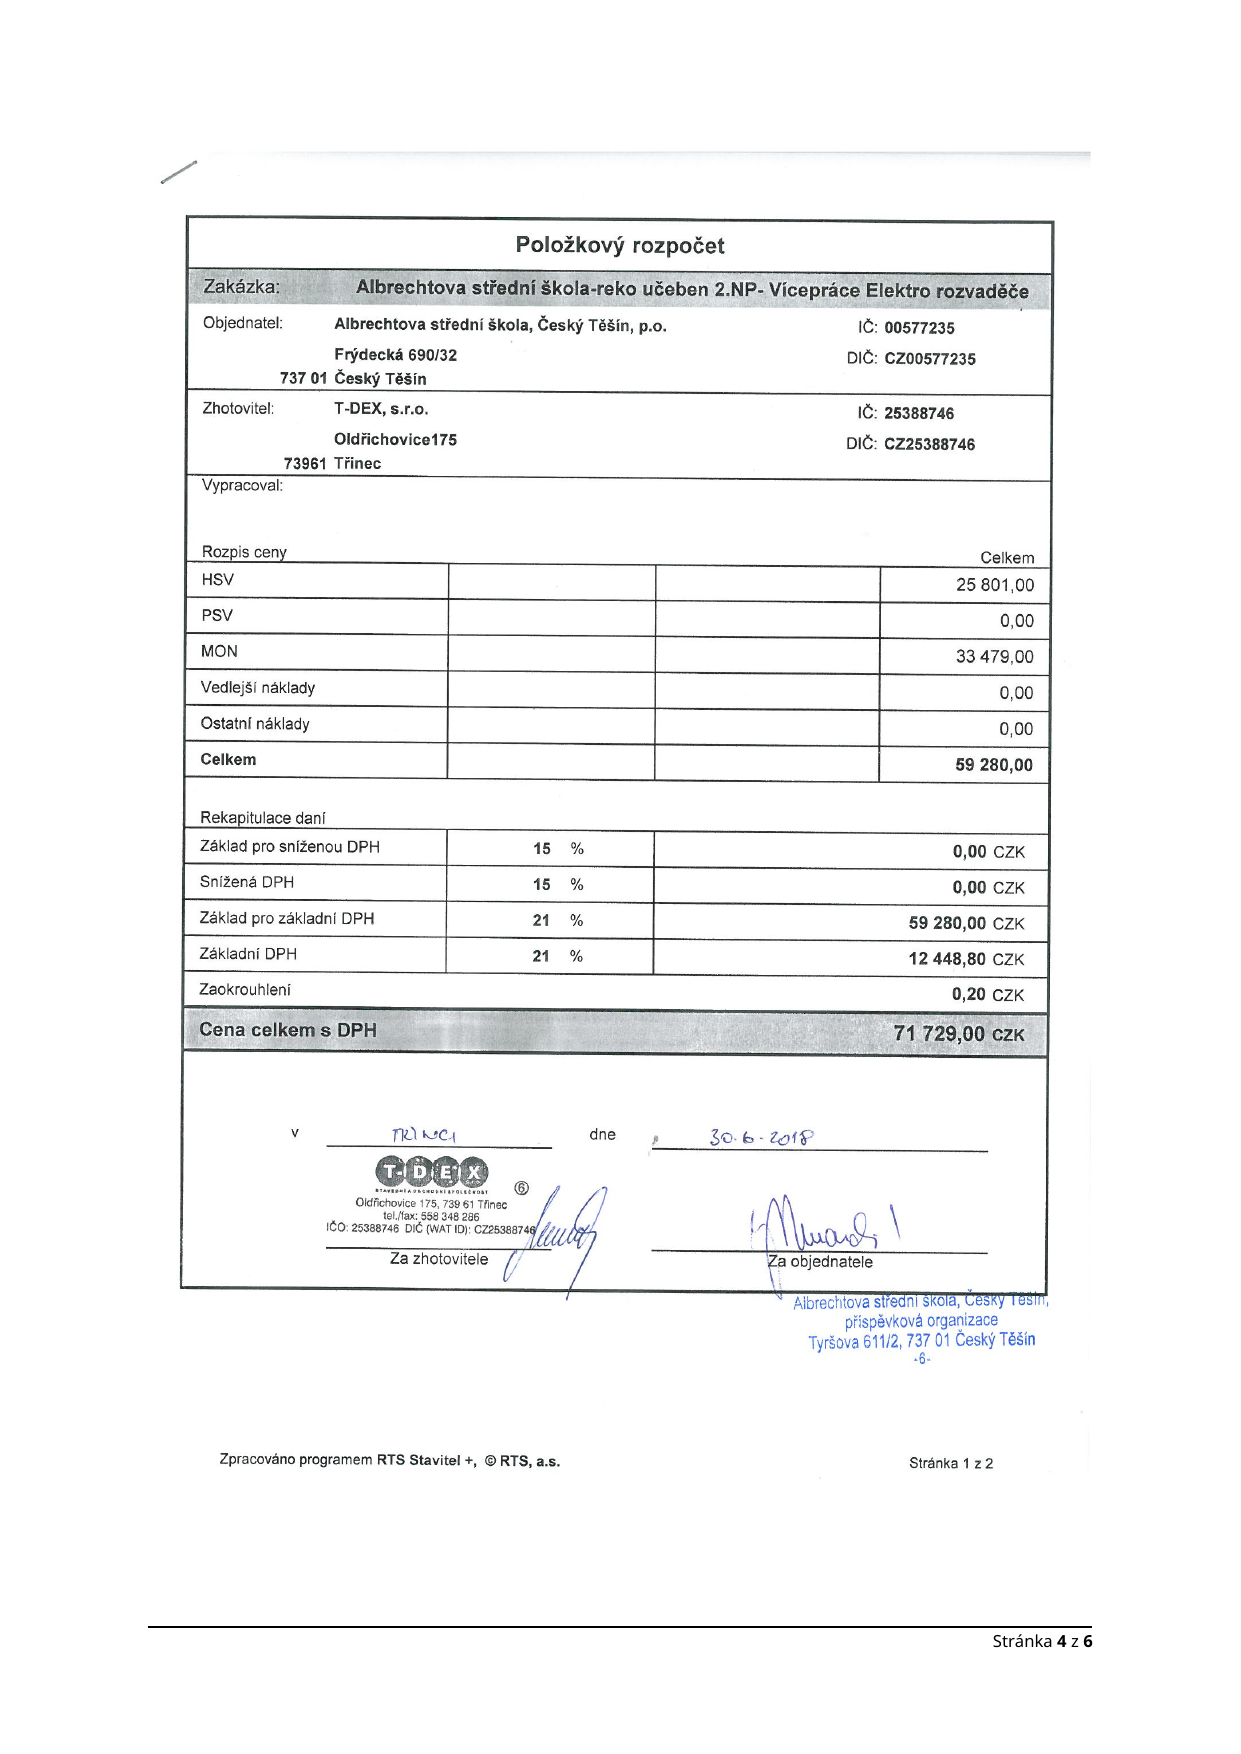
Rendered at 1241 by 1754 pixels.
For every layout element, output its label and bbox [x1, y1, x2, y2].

picture [147, 147, 1093, 1485]
